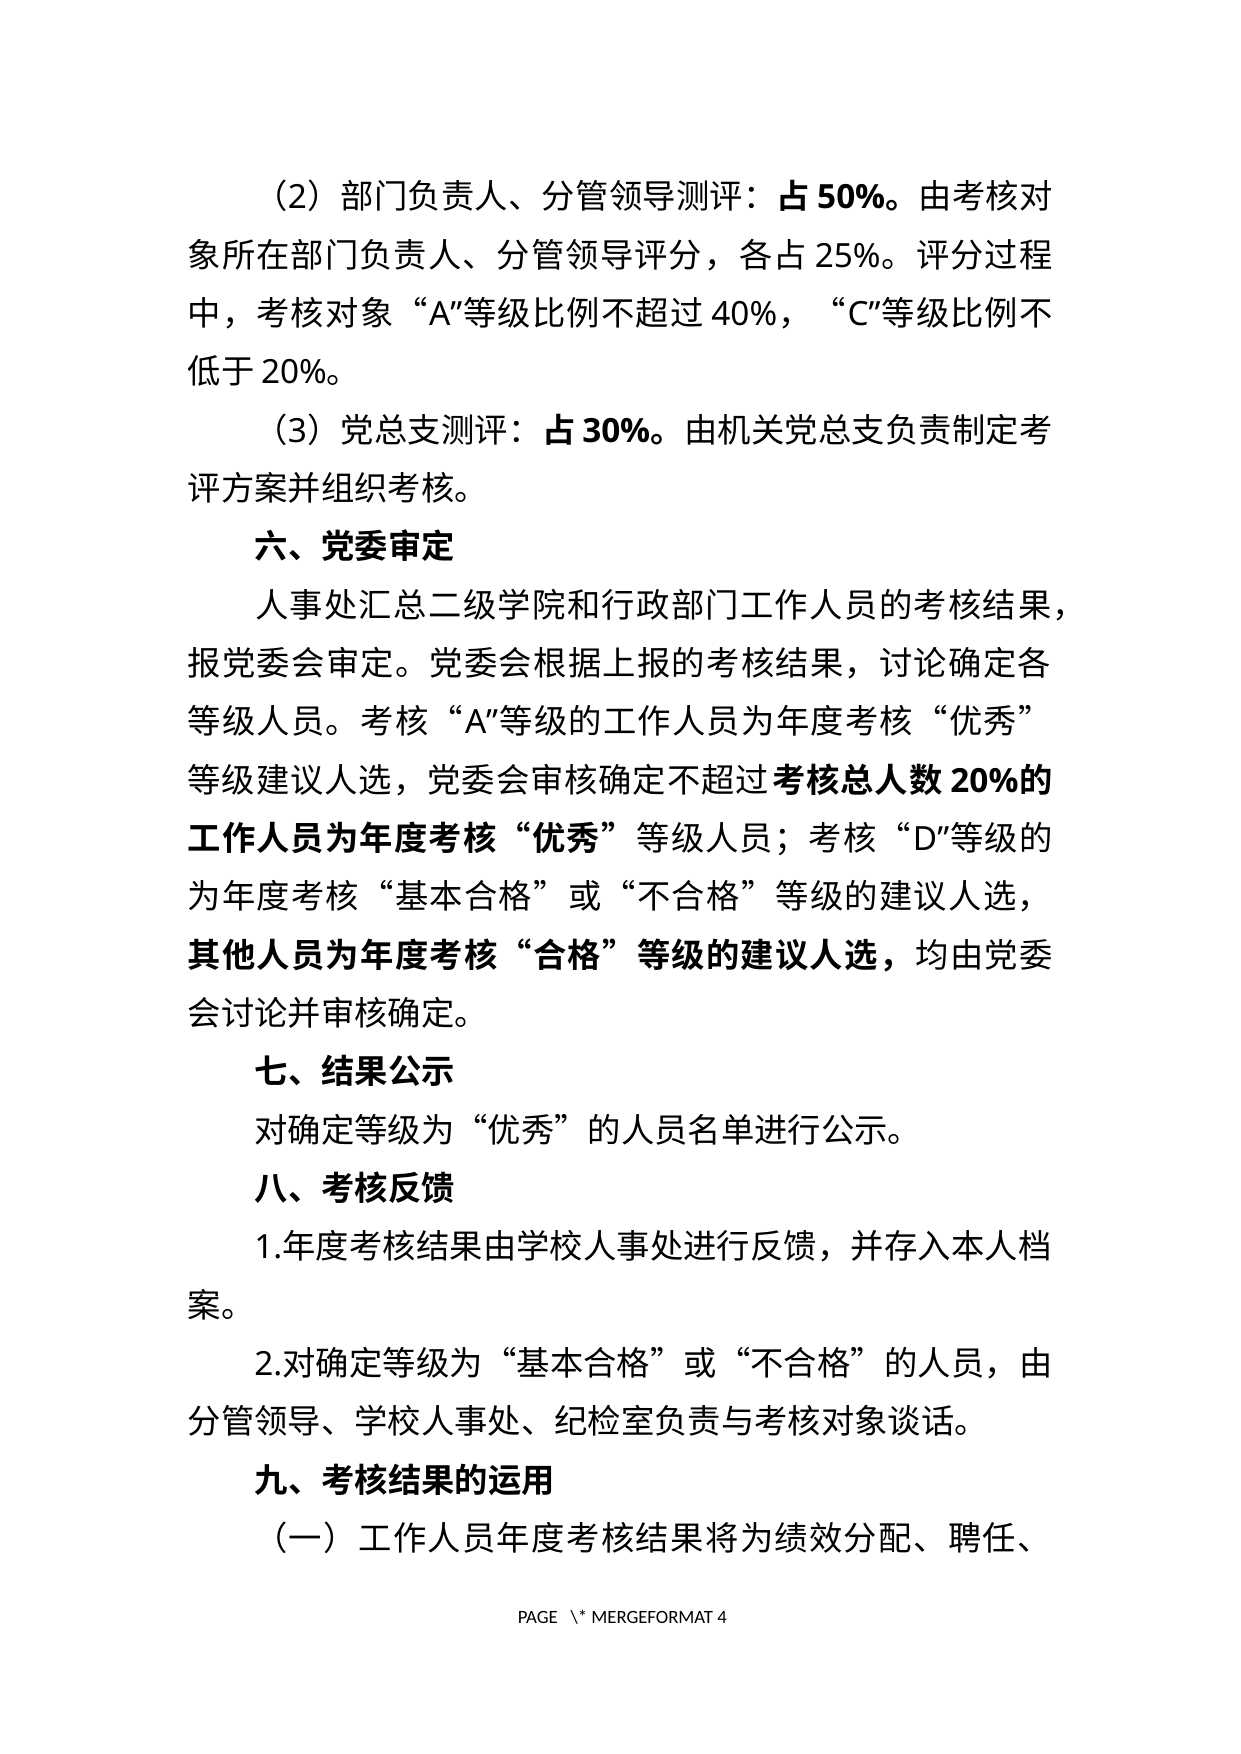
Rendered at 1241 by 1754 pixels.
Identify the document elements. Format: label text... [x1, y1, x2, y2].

text 1.年度考核结果由学校人事处进行反馈，并存入本人档案。 [187, 1212, 1053, 1329]
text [187, 1504, 1053, 1562]
text 2.对确定等级为“基本合格”或“不合格”的人员，由分管领导、学校人事处、纪检室负责与考核对象谈话。 [187, 1329, 1053, 1445]
text 七、结果公示 [187, 1037, 1053, 1095]
text 人事处汇总二级学院和行政部门工作人员的考核结果，报党委会审定。党委会根据上报的考核结果，讨论确定各等级人员。考核“A”等级的工作人员为年度考核“优秀”等级建议人选，党委会审核确定不超过考核总人数20%的工作人员为年度考核“优秀”等级人员；考核“D”等级的为年度考核“基本合格”或“不合格”等级的建议人选，其他人员为年度考核“合格”等级的建议人选，均由党委会讨论并审核确定。 [187, 570, 1053, 1037]
text 九、考核结果的运用 [187, 1445, 1053, 1504]
text （3）党总支测评：占30%。由机关党总支负责制定考评方案并组织考核。 [187, 395, 1053, 512]
text 对确定等级为“优秀”的人员名单进行公示。 [187, 1095, 1053, 1154]
text 八、考核反馈 [187, 1154, 1053, 1212]
text （2）部门负责人、分管领导测评：占50%。由考核对象所在部门负责人、分管领导评分，各占25%。评分过程中，考核对象“A”等级比例不超过40%，“C”等级比例不低于20%。 [187, 162, 1053, 395]
text 六、党委审定 [187, 512, 1053, 570]
